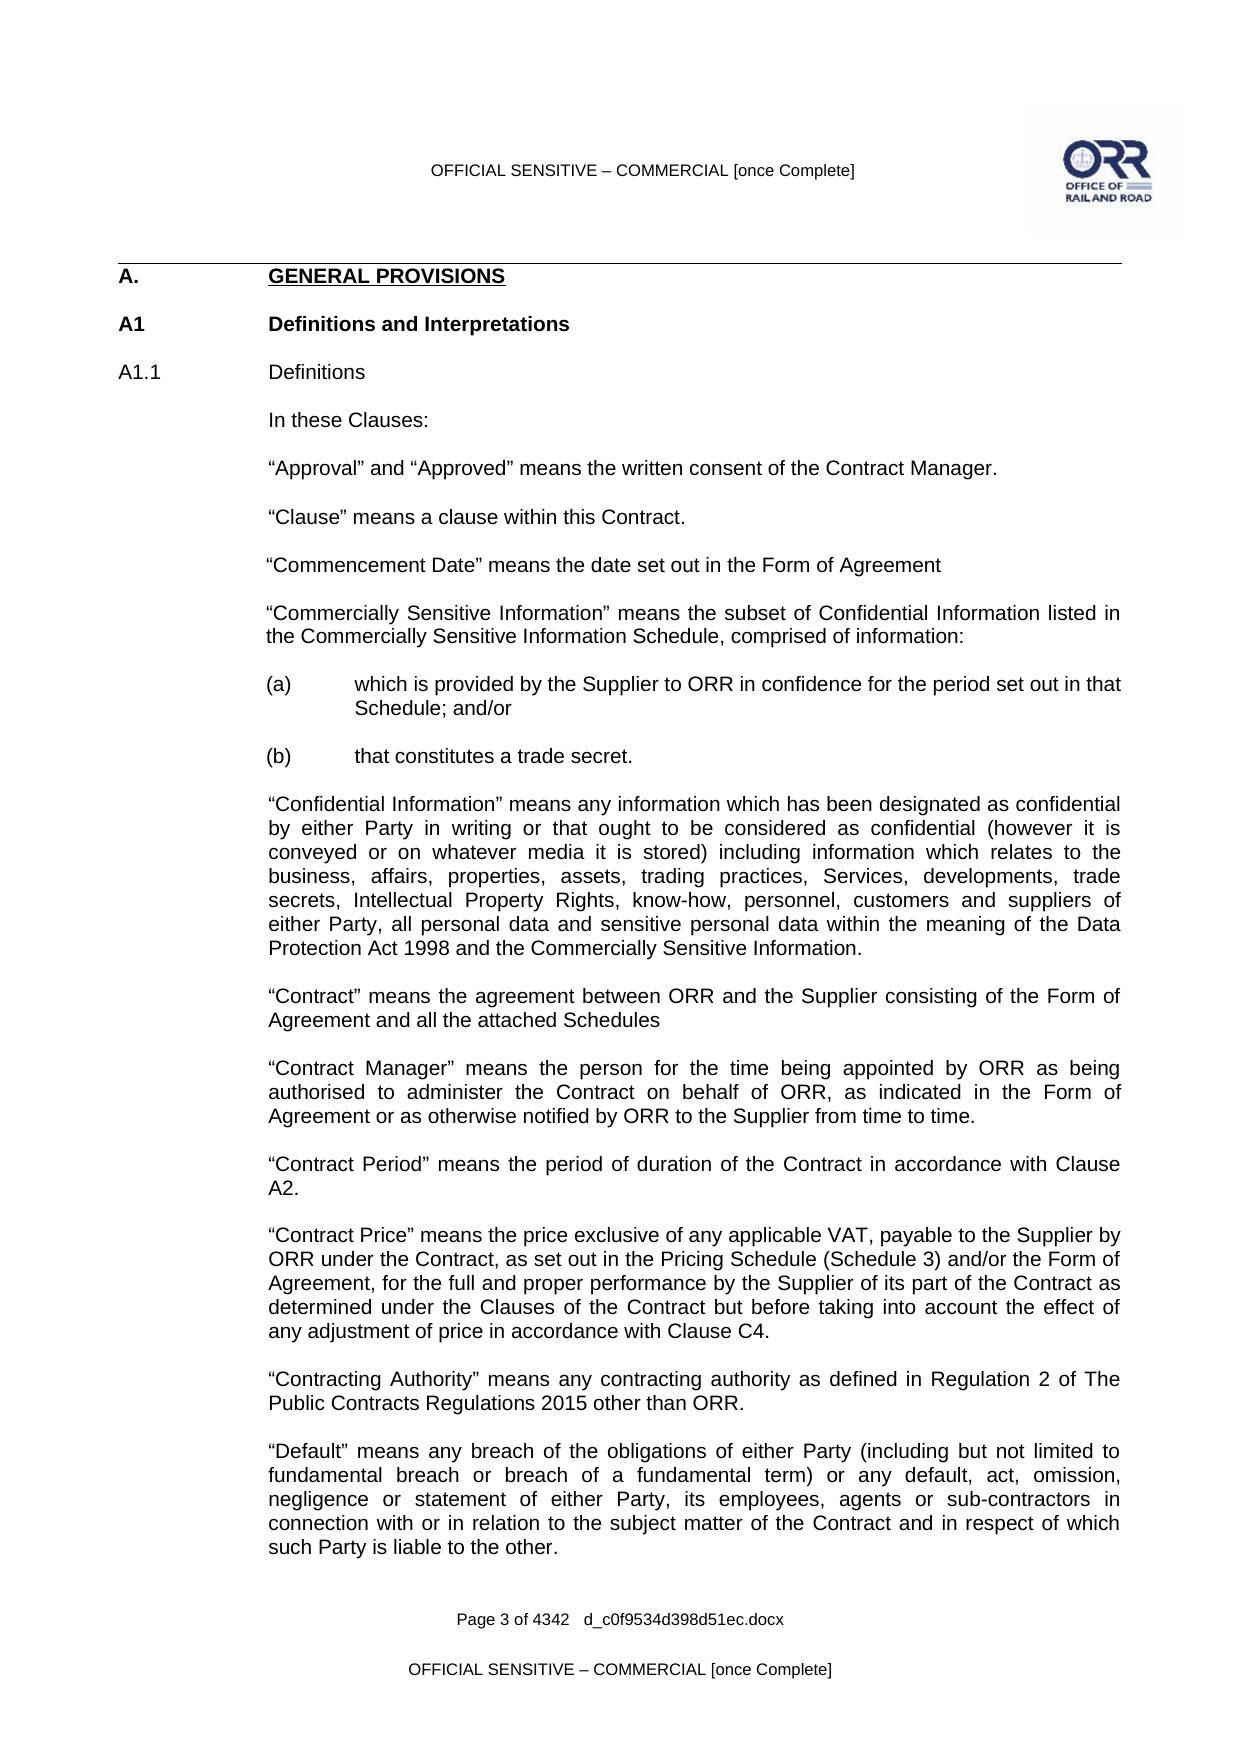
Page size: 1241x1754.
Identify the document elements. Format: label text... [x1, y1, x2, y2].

text “Clause” means a clause within this Contract. [118, 504, 1122, 528]
text (b) that constitutes a trade secret. [266, 744, 1122, 768]
subtitle A. GENERAL PROVISIONS [118, 264, 1122, 288]
text A1 Definitions and Interpretations [118, 312, 1122, 336]
text “Commencement Date” means the date set out in the Form of Agreement [266, 552, 1122, 576]
text “Contracting Authority” means any contracting authority as defined in Regulation 2 of The Public Contracts Regulations 2015 other than ORR. [193, 1367, 1122, 1415]
text “Contract” means the agreement between ORR and the Supplier consisting of the Form of Agreement and all the attached Schedules [193, 984, 1122, 1032]
text (a) which is provided by the Supplier to ORR in confidence for the period set out in that Schedule; and/or [266, 672, 1122, 720]
text “Approval” and “Approved” means the written consent of the Contract Manager. [268, 456, 1122, 479]
text “Contract Price” means the price exclusive of any applicable VAT, payable to the Supplier by ORR under the Contract, as set out in the Pricing Schedule (Schedule 3) and/or the Form of Agreement, for the full and proper performance by the Supplier of its part of the Contract as determined under the Clauses of the Contract but before taking into account the effect of any adjustment of price in accordance with Clause C4. [193, 1223, 1122, 1343]
text “Contract Manager” means the person for the time being appointed by ORR as being authorised to administer the Contract on behalf of ORR, as indicated in the Form of Agreement or as otherwise notified by ORR to the Supplier from time to time. [193, 1056, 1122, 1127]
text “Contract Period” means the period of duration of the Contract in accordance with Clause A2. [193, 1151, 1122, 1199]
text In these Clauses: [118, 408, 1122, 432]
picture [1026, 103, 1189, 239]
text A1.1 Definitions [118, 360, 1122, 384]
text “Confidential Information” means any information which has been designated as confidential by either Party in writing or that ought to be considered as confidential (however it is conveyed or on whatever media it is stored) including information which relates to the business, affairs, properties, assets, trading practices, Services, developments, trade secrets, Intellectual Property Rights, know-how, personnel, customers and suppliers of either Party, all personal data and sensitive personal data within the meaning of the Data Protection Act 1998 and the Commercially Sensitive Information. [193, 792, 1122, 960]
text “Commercially Sensitive Information” means the subset of Confidential Information listed in the Commercially Sensitive Information Schedule, comprised of information: [266, 600, 1122, 648]
